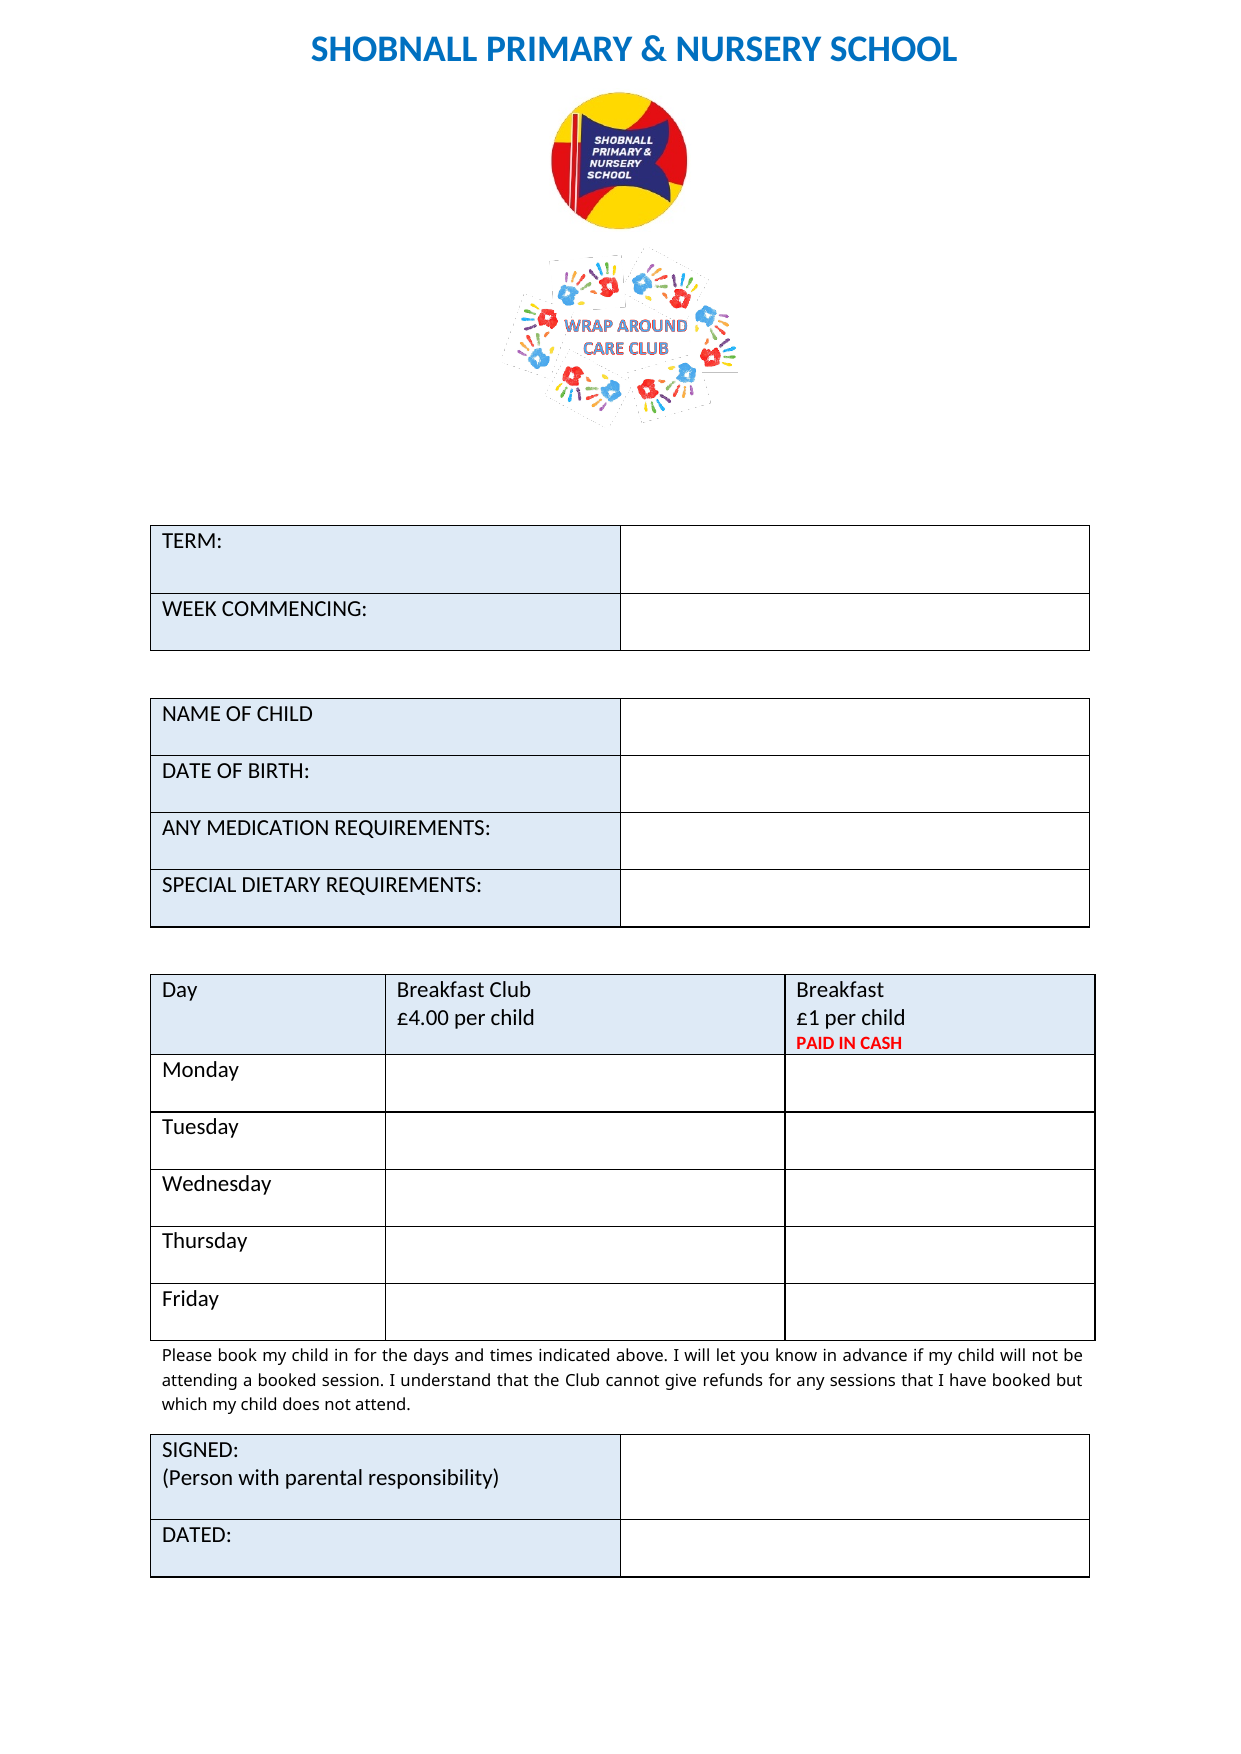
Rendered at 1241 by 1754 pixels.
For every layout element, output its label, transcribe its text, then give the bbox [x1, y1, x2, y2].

table_header Breakfast Club £4.00 per child [386, 975, 784, 1054]
table_cell Wednesday [151, 1170, 385, 1226]
table_cell [621, 756, 1089, 812]
table_cell [621, 870, 1089, 926]
table_header SIGNED: (Person with parental responsibility) [151, 1435, 620, 1519]
table_header [621, 699, 1089, 755]
table_cell DATE OF BIRTH: [151, 756, 620, 812]
table_cell [621, 813, 1089, 869]
table_header Day [151, 975, 385, 1054]
table_cell WEEK COMMENCING: [151, 594, 620, 650]
table_cell Tuesday [151, 1113, 385, 1168]
table_cell Thursday [151, 1227, 385, 1283]
table_header Breakfast £1 per child PAID IN CASH [786, 975, 1094, 1054]
table_cell [386, 1113, 784, 1168]
table_cell [786, 1055, 1094, 1111]
table_cell [786, 1284, 1094, 1340]
table_header NAME OF CHILD [151, 699, 620, 755]
table_header [621, 526, 1089, 593]
table_cell [786, 1113, 1094, 1168]
picture [549, 88, 692, 232]
table_header TERM: [151, 526, 620, 593]
table_cell [386, 1170, 784, 1226]
table_cell [786, 1170, 1094, 1226]
table_cell [386, 1227, 784, 1283]
picture [500, 245, 738, 427]
table_header [621, 1435, 1089, 1519]
table_cell Friday [151, 1284, 385, 1340]
table_cell [386, 1284, 784, 1340]
table_cell SPECIAL DIETARY REQUIREMENTS: [151, 870, 620, 926]
table_cell [386, 1055, 784, 1111]
table_cell Monday [151, 1055, 385, 1111]
table_cell ANY MEDICATION REQUIREMENTS: [151, 813, 620, 869]
text Please book my child in for the days and times indicated above. I will let you know in advance if my child will not be attending a booked session. I understand that the Club cannot give refunds for any sessions that I have booked but which my child does not attend. [162, 1344, 1083, 1416]
table_cell DATED: [151, 1520, 620, 1576]
table_cell [621, 1520, 1089, 1576]
table_cell [621, 594, 1089, 650]
table_cell [786, 1227, 1094, 1283]
